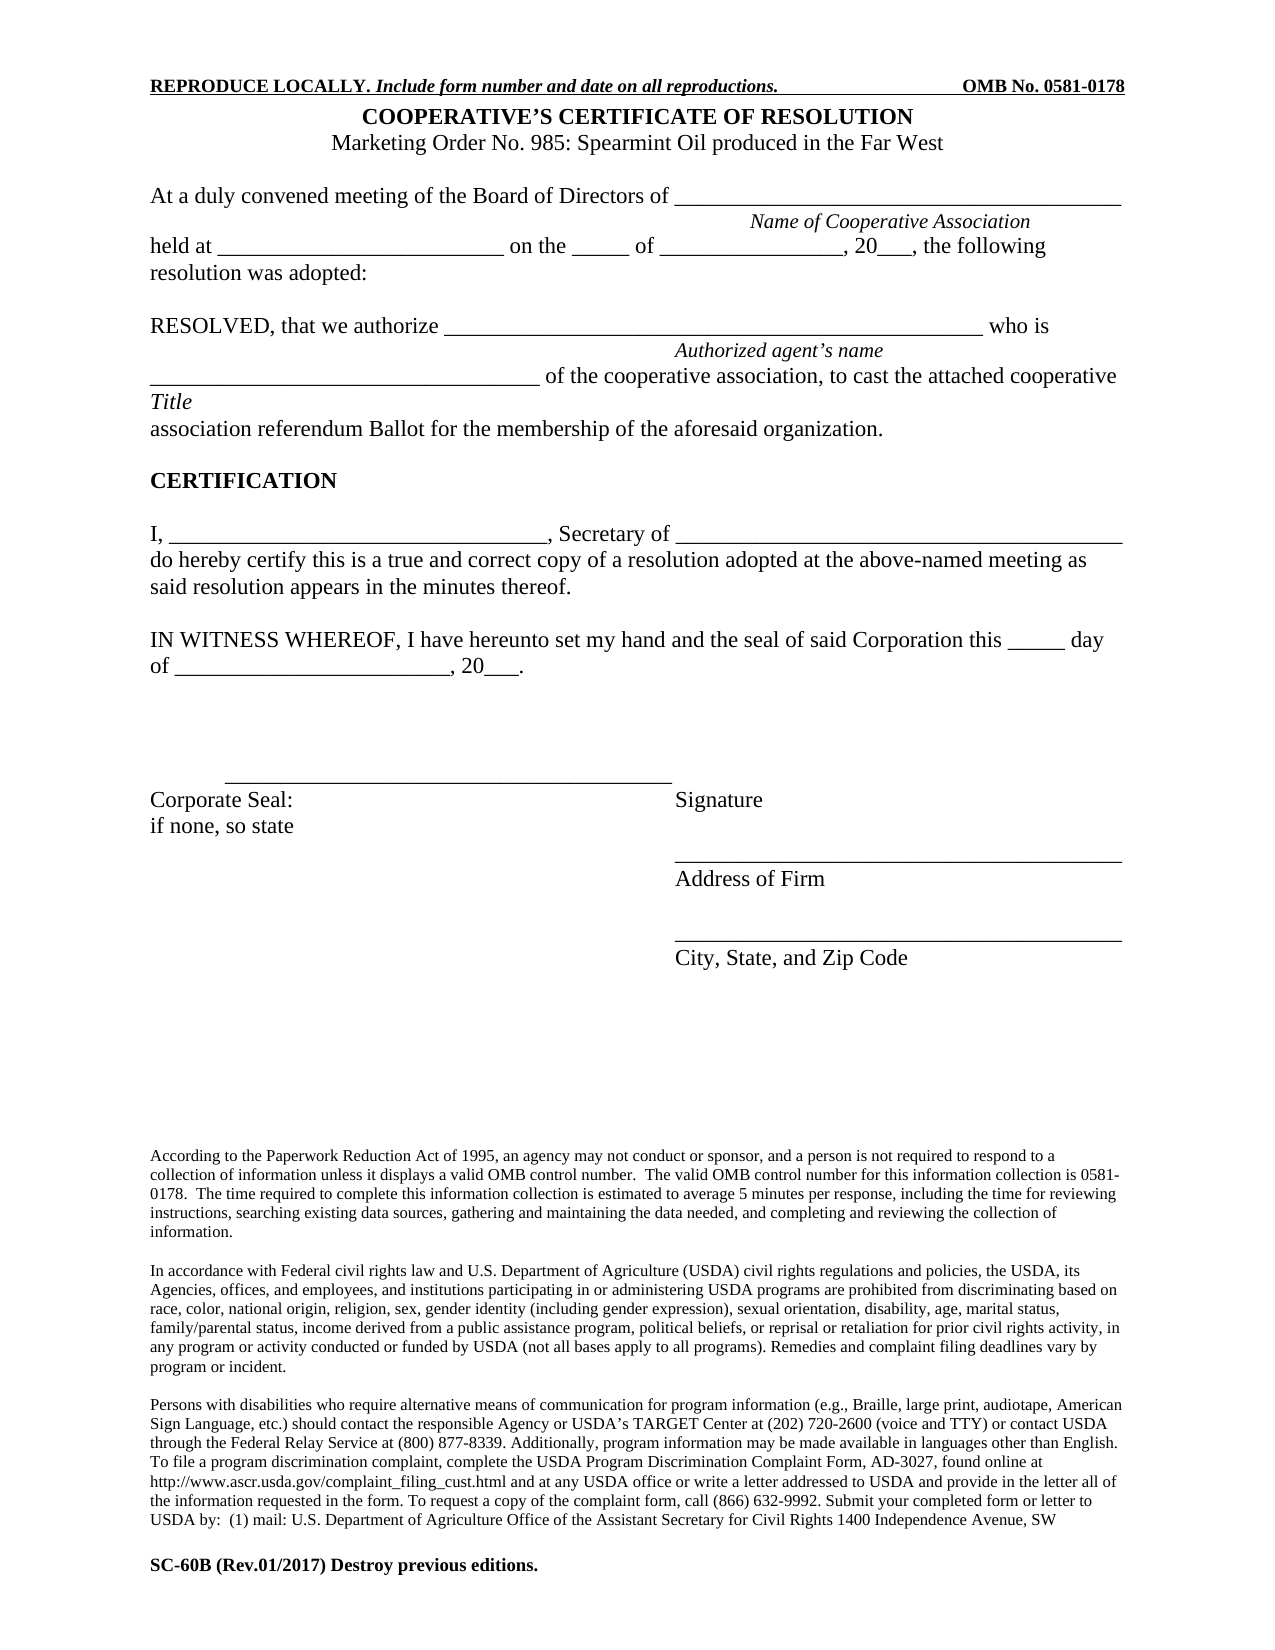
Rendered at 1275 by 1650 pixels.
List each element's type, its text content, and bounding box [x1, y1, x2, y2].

text __________________________________ of the cooperative association, to cast the attached cooperative [150, 362, 1125, 388]
text if none, so state [150, 812, 1125, 839]
text Name of Cooperative Association [150, 208, 1125, 233]
text Address of Firm [150, 865, 1125, 892]
text Persons with disabilities who require alternative means of communication for program information (e.g., Braille, large print, audiotape, American Sign Language, etc.) should contact the responsible Agency or USDA’s TARGET Center at (202) 720-2600 (voice and TTY) or contact USDA through the Federal Relay Service at (800) 877-8339. Additionally, program information may be made available in languages other than English. [150, 1395, 1125, 1452]
text Marketing Order No. 985: Spearmint Oil produced in the Far West [150, 129, 1125, 156]
text CERTIFICATION [150, 467, 1125, 494]
text COOPERATIVE’S CERTIFICATE OF RESOLUTION [150, 103, 1125, 129]
text IN WITNESS WHEREOF, I have hereunto set my hand and the seal of said Corporation this _____ day of ________________________, 20___. [150, 626, 1125, 678]
text association referendum Ballot for the membership of the aforesaid organization. [150, 415, 1125, 441]
text RESOLVED, that we authorize _______________________________________________ who is [150, 312, 1125, 338]
text _______________________________________ [600, 839, 1125, 865]
text City, State, and Zip Code [150, 944, 1125, 971]
text In accordance with Federal civil rights law and U.S. Department of Agriculture (USDA) civil rights regulations and policies, the USDA, its Agencies, offices, and employees, and institutions participating in or administering USDA programs are prohibited from discriminating based on race, color, national origin, religion, sex, gender identity (including gender expression), sexual orientation, disability, age, marital status, family/parental status, income derived from a public assistance program, political beliefs, or reprisal or retaliation for prior civil rights activity, in any program or activity conducted or funded by USDA (not all bases apply to all programs). Remedies and complaint filing deadlines vary by program or incident. [150, 1261, 1125, 1376]
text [150, 1452, 1125, 1529]
text According to the Paperwork Reduction Act of 1995, an agency may not conduct or sponsor, and a person is not required to respond to a collection of information unless it displays a valid OMB control number. The valid OMB control number for this information collection is 0581-0178. The time required to complete this information collection is estimated to average 5 minutes per response, including the time for reviewing instructions, searching existing data sources, gathering and maintaining the data needed, and completing and reviewing the collection of information. [150, 1146, 1125, 1241]
text _______________________________________ [150, 705, 1125, 786]
text I, _________________________________, Secretary of _______________________________________ do hereby certify this is a true and correct copy of a resolution adopted at the above-named meeting as said resolution appears in the minutes thereof. [150, 520, 1125, 599]
text Title [150, 388, 1125, 415]
text Corporate Seal: Signature [150, 786, 1125, 812]
text At a duly convened meeting of the Board of Directors of _______________________________________ [150, 182, 1125, 208]
text Authorized agent’s name [150, 338, 1125, 362]
text held at _________________________ on the _____ of ________________, 20___, the following resolution was adopted: [150, 233, 1125, 285]
text _______________________________________ [150, 918, 1125, 944]
